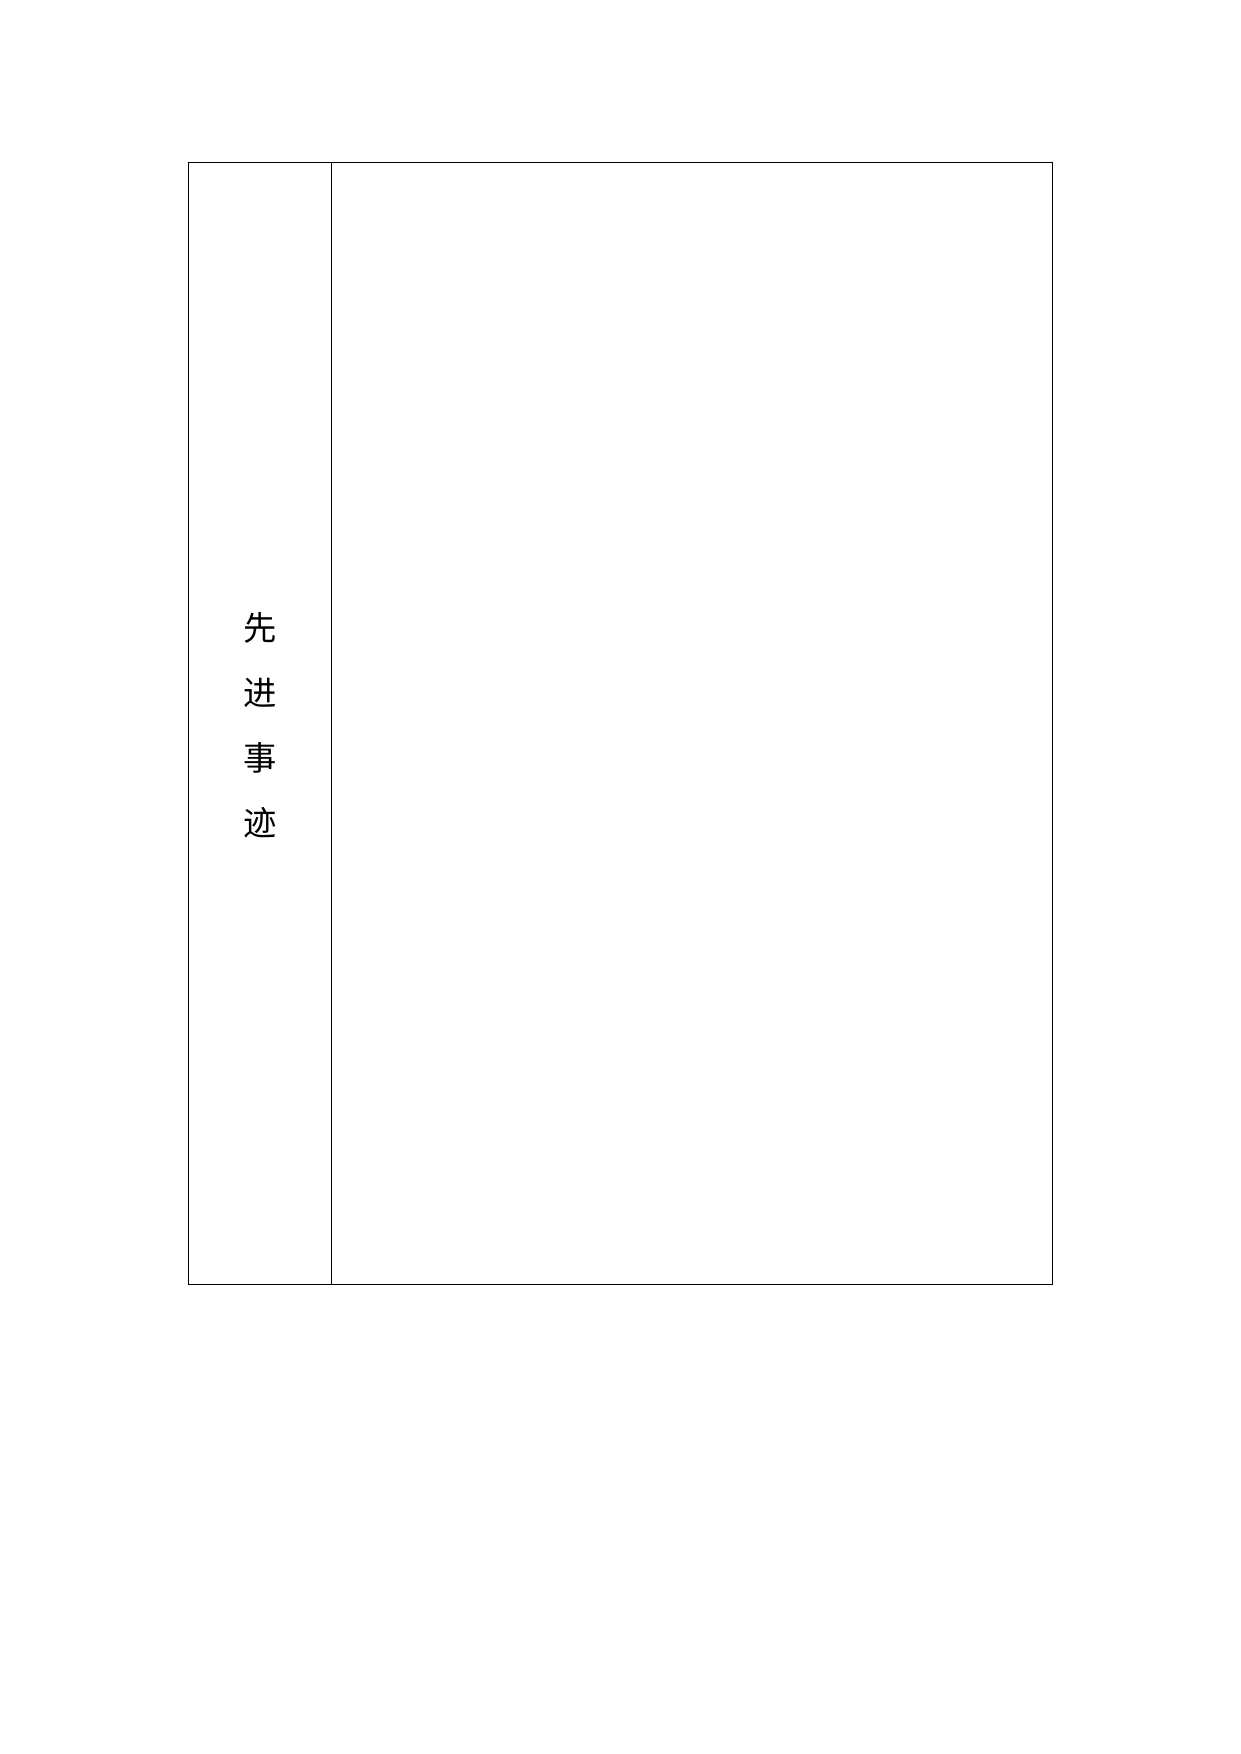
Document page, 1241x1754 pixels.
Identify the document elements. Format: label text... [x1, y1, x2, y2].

table_cell 先 进 事 迹 [189, 163, 331, 1284]
table_cell [332, 163, 1052, 1284]
